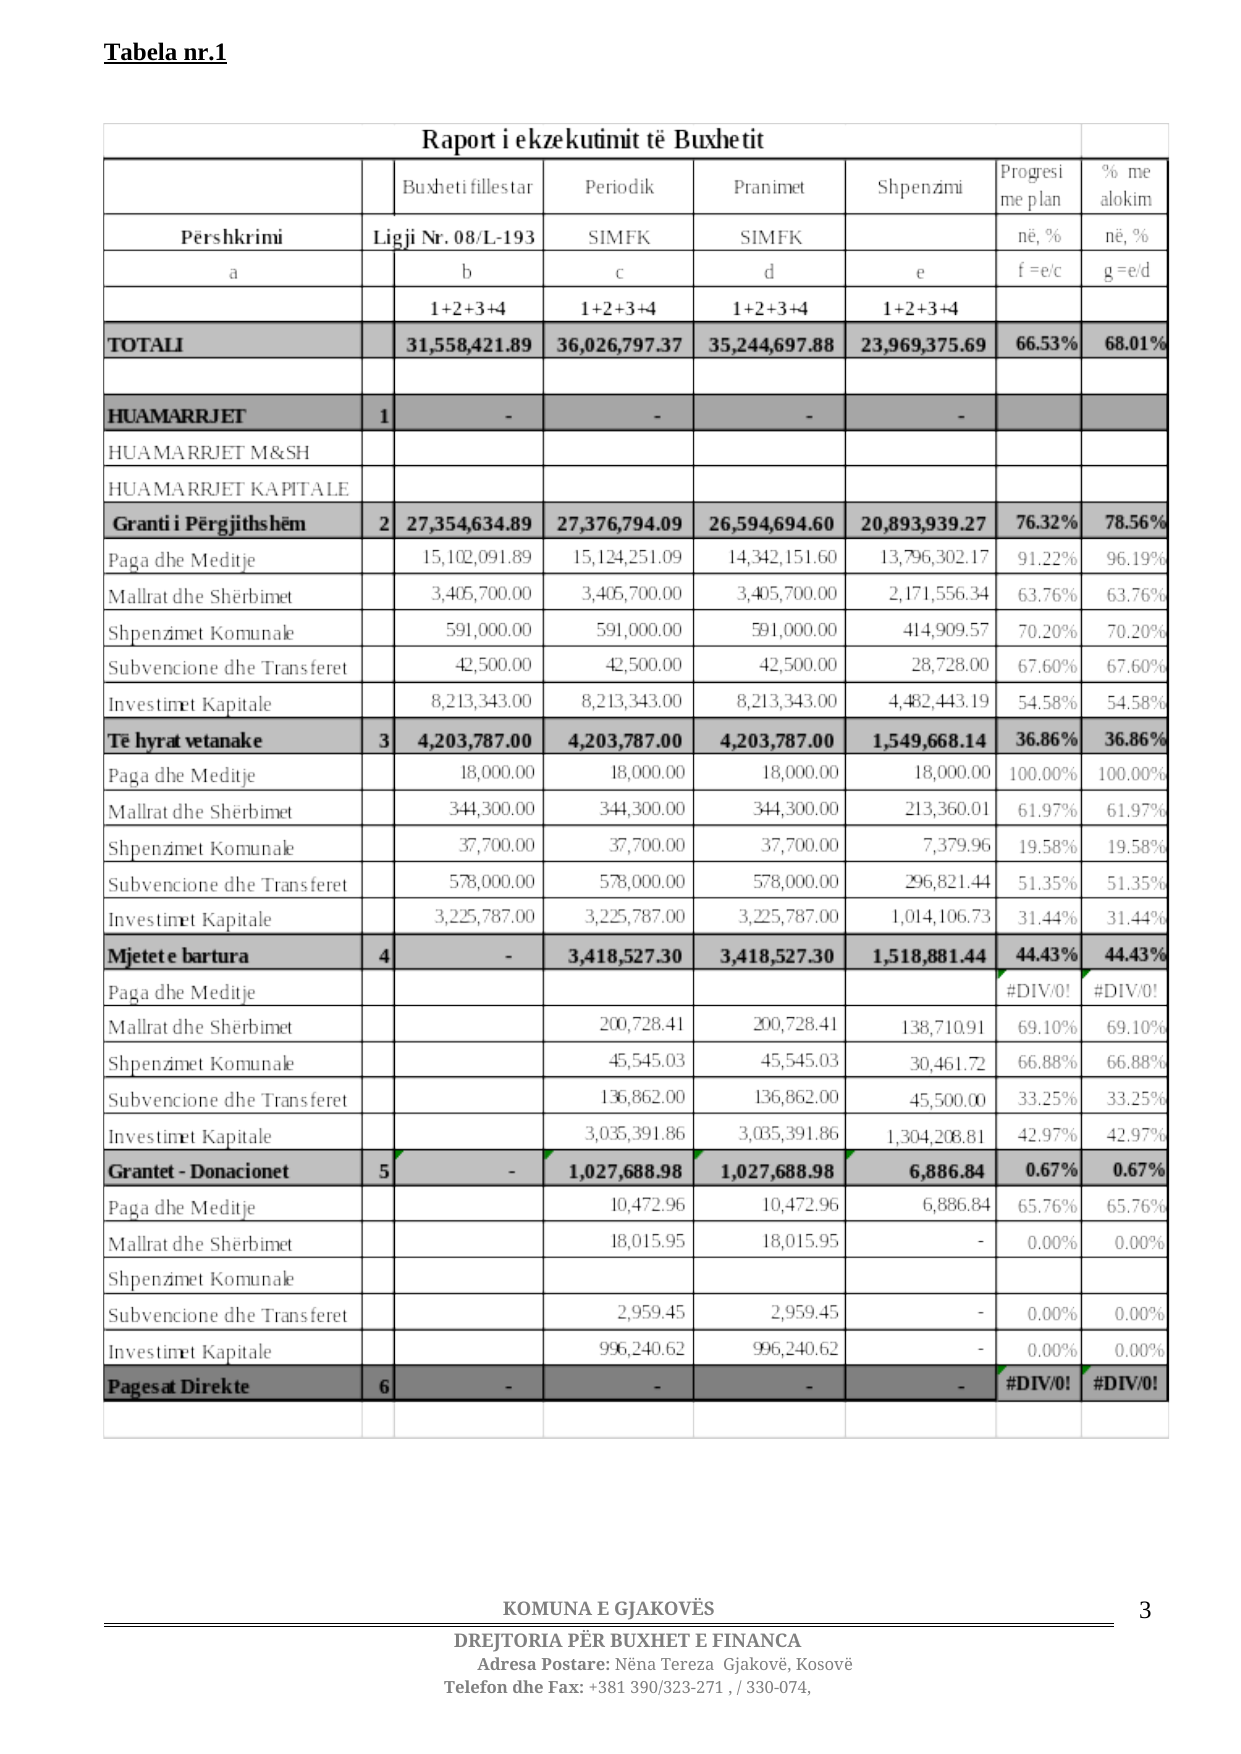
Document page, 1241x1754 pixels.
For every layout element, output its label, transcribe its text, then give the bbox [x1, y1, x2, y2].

text Tabela nr.1 [86, 37, 1151, 66]
